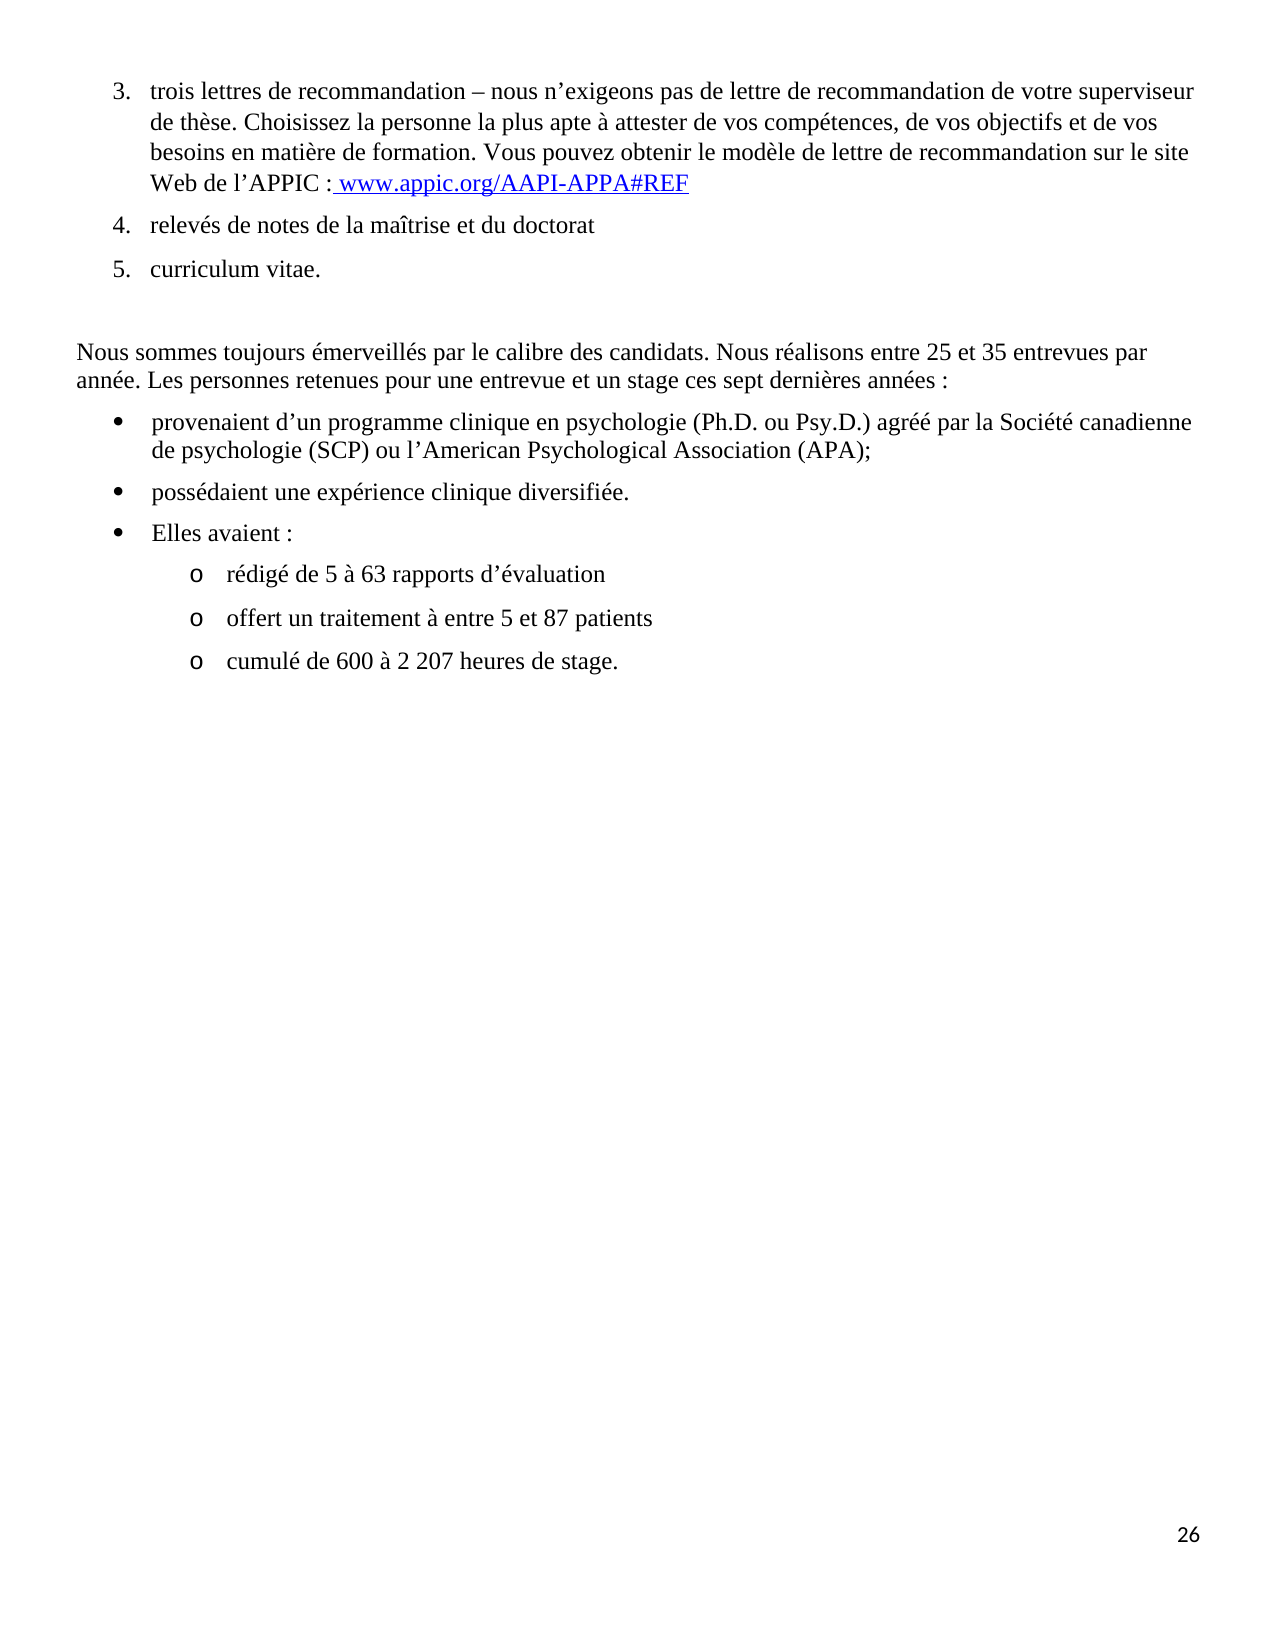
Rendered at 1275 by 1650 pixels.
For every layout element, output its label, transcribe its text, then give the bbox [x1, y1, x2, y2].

list relevés de notes de la maîtrise et du doctorat [112, 209, 1199, 240]
list trois lettres de recommandation – nous n’exigeons pas de lettre de recommandation de votre superviseur de thèse. Choisissez la personne la plus apte à attester de vos compétences, de vos objectifs et de vos besoins en matière de formation. Vous pouvez obtenir le modèle de lettre de recommandation sur le site Web de l’APPIC : www.appic.org/AAPI-APPA#REF [112, 75, 1199, 197]
text provenaient d’un programme clinique en psychologie (Ph.D. ou Psy.D.) agréé par la Société canadienne de psychologie (SCP) ou l’American Psychological Association (APA); [114, 407, 1199, 464]
list offert un traitement à entre 5 et 87 patients [189, 603, 1199, 633]
text Nous sommes toujours émerveillés par le calibre des candidats. Nous réalisons entre 25 et 35 entrevues par année. Les personnes retenues pour une entrevue et un stage ces sept dernières années : [76, 337, 1199, 394]
list curriculum vitae. [112, 253, 1199, 283]
text possédaient une expérience clinique diversifiée. [114, 477, 1199, 506]
list cumulé de 600 à 2 207 heures de stage. [189, 646, 1199, 677]
text Elles avaient : [114, 518, 1199, 547]
list rédigé de 5 à 63 rapports d’évaluation [189, 559, 1199, 590]
